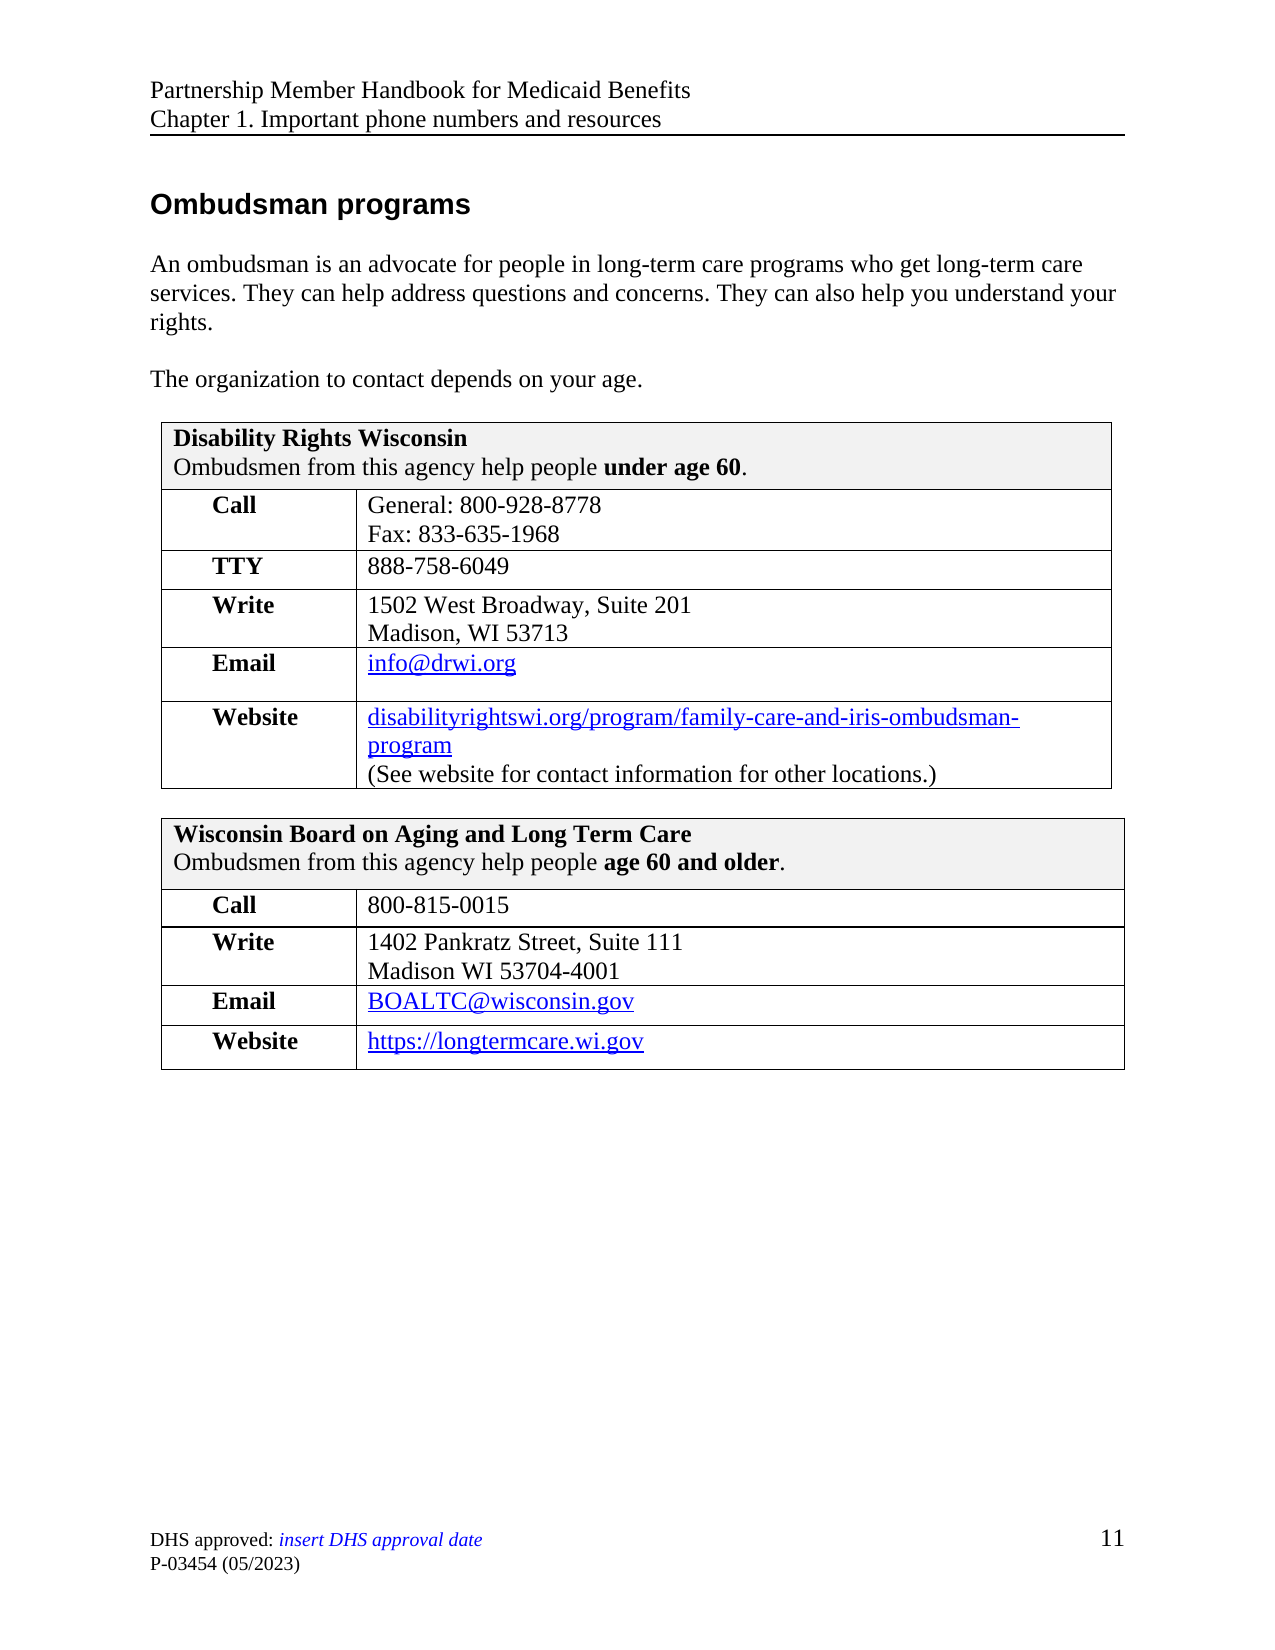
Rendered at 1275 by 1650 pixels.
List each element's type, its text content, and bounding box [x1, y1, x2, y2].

table_cell Write [162, 928, 356, 985]
table_cell Email [162, 648, 356, 701]
table_cell Email [162, 986, 356, 1025]
table_cell 1502 West Broadway, Suite 201 Madison, WI 53713 [357, 590, 1111, 647]
table_cell 800-815-0015 [357, 890, 1124, 926]
table_cell https://longtermcare.wi.gov [357, 1026, 1124, 1068]
table_cell Website [162, 702, 356, 788]
table_cell 888-758-6049 [357, 551, 1111, 589]
table_cell 1402 Pankratz Street, Suite 111 Madison WI 53704-4001 [357, 928, 1124, 985]
table_cell Call [162, 890, 356, 926]
text Ombudsman programs [150, 187, 1125, 221]
text The organization to contact depends on your age. [150, 364, 1125, 393]
table_cell Call [162, 490, 356, 550]
table_cell Website [162, 1026, 356, 1068]
text An ombudsman is an advocate for people in long-term care programs who get long-term care services. They can help address questions and concerns. They can also help you understand your rights. [150, 249, 1125, 336]
table_cell BOALTC@wisconsin.gov [357, 986, 1124, 1025]
table_header Wisconsin Board on Aging and Long Term Care Ombudsmen from this agency help people age 60 and older. [162, 819, 1124, 889]
table_cell disabilityrightswi.org/program/family-care-and-iris-ombudsman-program (See website for contact information for other locations.) [357, 702, 1111, 788]
table_header Disability Rights Wisconsin Ombudsmen from this agency help people under age 60. [162, 423, 1111, 489]
table_cell General: 800-928-8778 Fax: 833-635-1968 [357, 490, 1111, 550]
table_cell Write [162, 590, 356, 647]
table_cell info@drwi.org [357, 648, 1111, 701]
table_cell TTY [162, 551, 356, 589]
